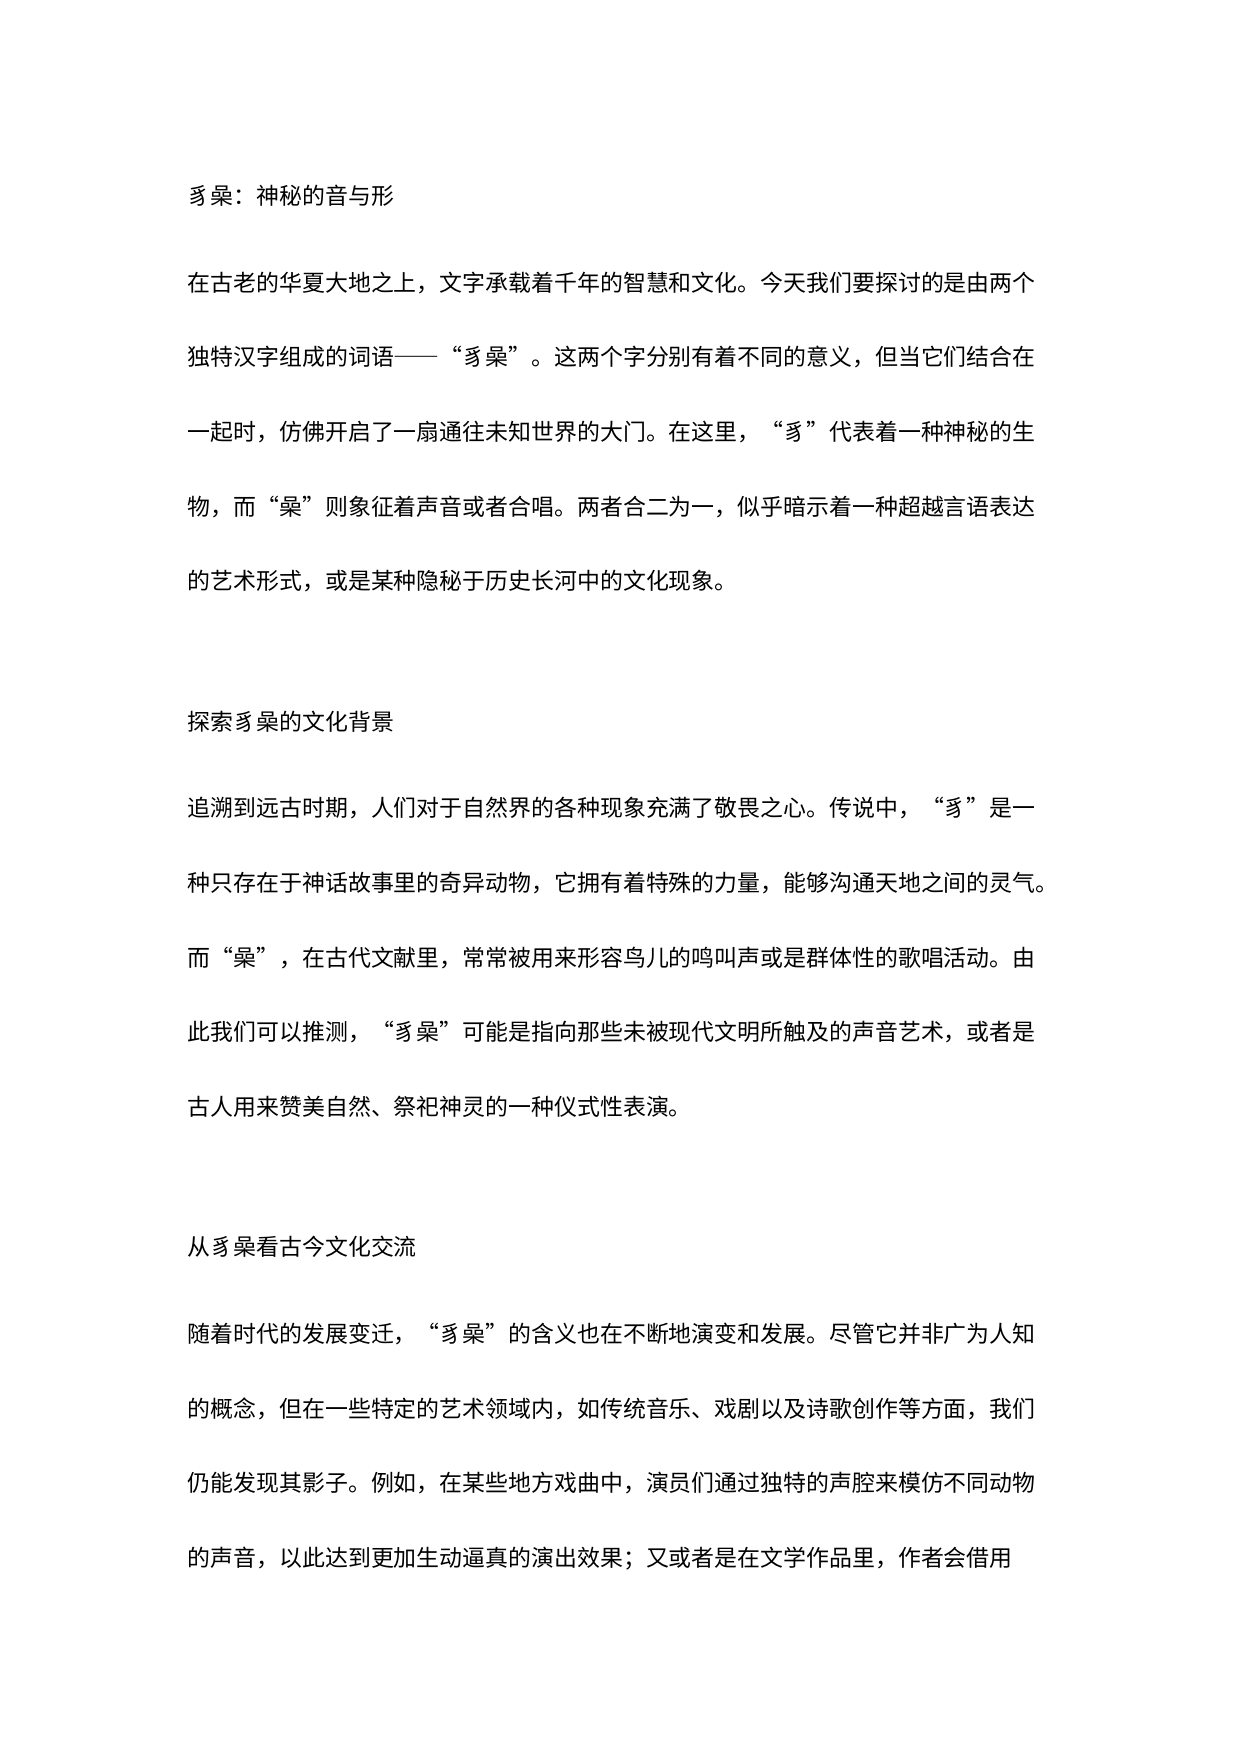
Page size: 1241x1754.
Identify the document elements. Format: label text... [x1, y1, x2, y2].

text 探索豸喿的文化背景 [187, 688, 1053, 753]
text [187, 1300, 1053, 1589]
text 豸喿：神秘的音与形 [187, 162, 1053, 227]
text 从豸喿看古今文化交流 [187, 1213, 1053, 1278]
text 在古老的华夏大地之上，文字承载着千年的智慧和文化。今天我们要探讨的是由两个独特汉字组成的词语——“豸喿”。这两个字分别有着不同的意义，但当它们结合在一起时，仿佛开启了一扇通往未知世界的大门。在这里，“豸”代表着一种神秘的生物，而“喿”则象征着声音或者合唱。两者合二为一，似乎暗示着一种超越言语表达的艺术形式，或是某种隐秘于历史长河中的文化现象。 [187, 248, 1053, 612]
text 追溯到远古时期，人们对于自然界的各种现象充满了敬畏之心。传说中，“豸”是一种只存在于神话故事里的奇异动物，它拥有着特殊的力量，能够沟通天地之间的灵气。而“喿”，在古代文献里，常常被用来形容鸟儿的鸣叫声或是群体性的歌唱活动。由此我们可以推测，“豸喿”可能是指向那些未被现代文明所触及的声音艺术，或者是古人用来赞美自然、祭祀神灵的一种仪式性表演。 [187, 774, 1053, 1138]
